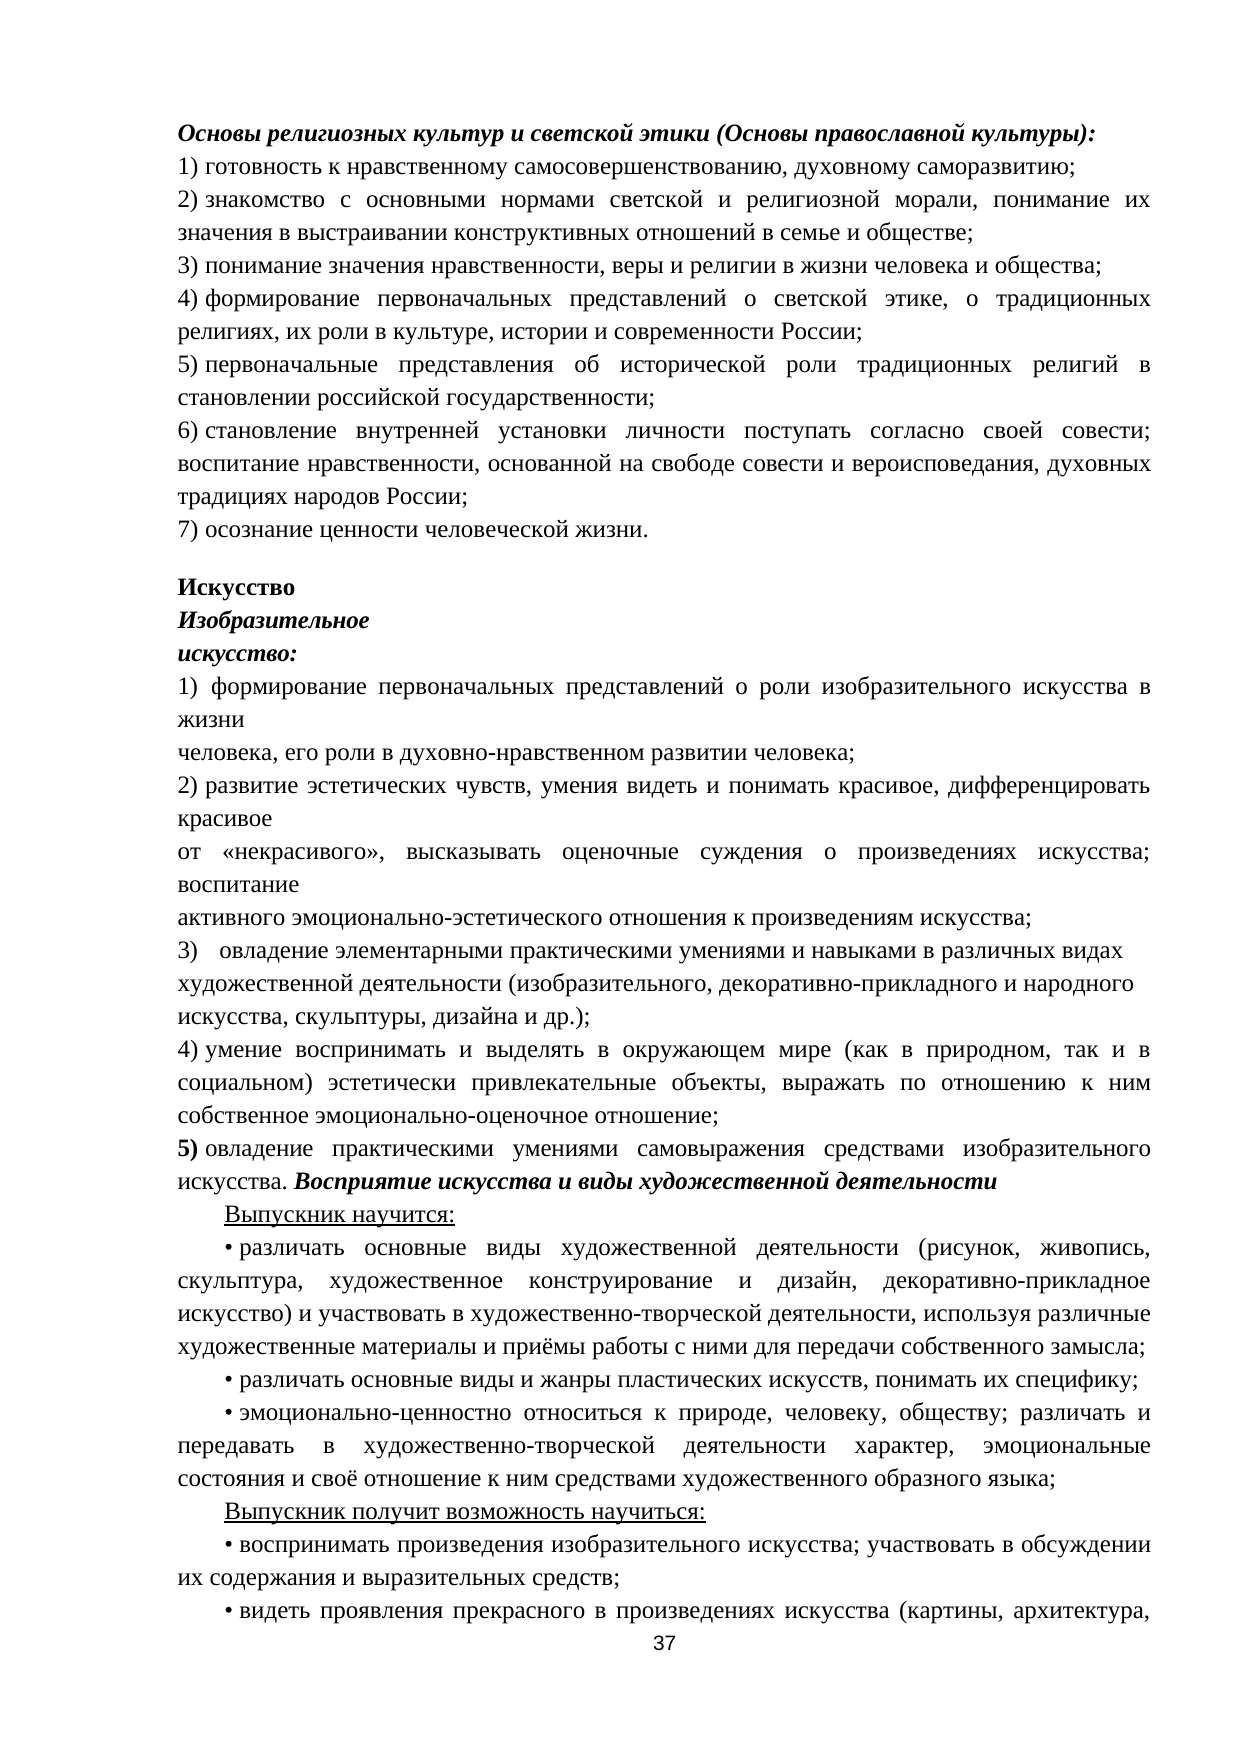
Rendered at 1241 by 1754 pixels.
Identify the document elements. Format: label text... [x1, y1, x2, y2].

text 3) овладение элементарными практическими умениями и навыками в различных видах художественной деятельности (изобразительного, декоративно-прикладного и народного искусства, скульптуры, дизайна и др.); [177, 935, 1152, 1030]
list понимание значения нравственности, веры и религии в жизни человека и общества; [177, 250, 1152, 279]
text Выпускник получит возможность научиться: [224, 1496, 1152, 1525]
text Выпускник научится: [224, 1199, 1152, 1228]
list формирование первоначальных представлений о светской этике, о традиционных религиях, их роли в культуре, истории и современности России; [177, 283, 1152, 345]
list знакомство с основными нормами светской и религиозной морали, понимание их значения в выстраивании конструктивных отношений в семье и обществе; [177, 184, 1152, 246]
list овладение практическими умениями самовыражения средствами изобразительного искусства. Восприятие искусства и виды художественной деятельности [177, 1133, 1152, 1195]
text 1) формирование первоначальных представлений о роли изобразительного искусства в жизни человека, его роли в духовно-нравственном развитии человека; [177, 671, 1152, 766]
list готовность к нравственному самосовершенствованию, духовному саморазвитию; [177, 151, 1152, 180]
list различать основные виды художественной деятельности (рисунок, живопись, скульптура, художественное конструирование и дизайн, декоративно-прикладное искусство) и участвовать в художественно-творческой деятельности, используя различные художественные материалы и приёмы работы с ними для передачи собственного замысла; [177, 1232, 1151, 1360]
text 2) развитие эстетических чувств, умения видеть и понимать красивое, дифференцировать красивое от «некрасивого», высказывать оценочные суждения о произведениях искусства; воспитание активного эмоционально-эстетического отношения к произведениям искусства; [177, 770, 1151, 931]
list осознание ценности человеческой жизни. [177, 514, 1152, 543]
list воспринимать произведения изобразительного искусства; участвовать в обсуждении их содержания и выразительных средств; [177, 1529, 1152, 1591]
list эмоционально-ценностно относиться к природе, человеку, обществу; различать и передавать в художественно-творческой деятельности характер, эмоциональные состояния и своё отношение к ним средствами художественного образного языка; [177, 1397, 1152, 1492]
text Основы религиозных культур и светской этики (Основы православной культуры): [177, 118, 1152, 147]
list различать основные виды и жанры пластических искусств, понимать их специфику; [224, 1364, 1152, 1393]
list первоначальные представления об исторической роли традиционных религий в становлении российской государственности; [177, 349, 1152, 411]
list становление внутренней установки личности поступать согласно своей совести; воспитание нравственности, основанной на свободе совести и вероисповедания, духовных традициях народов России; [177, 415, 1152, 510]
list умение воспринимать и выделять в окружающем мире (как в природном, так и в социальном) эстетически привлекательные объекты, выражать по отношению к ним собственное эмоционально-оценочное отношение; [177, 1034, 1152, 1129]
text Искусство Изобразительное искусство: [177, 572, 448, 667]
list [177, 1596, 1151, 1624]
